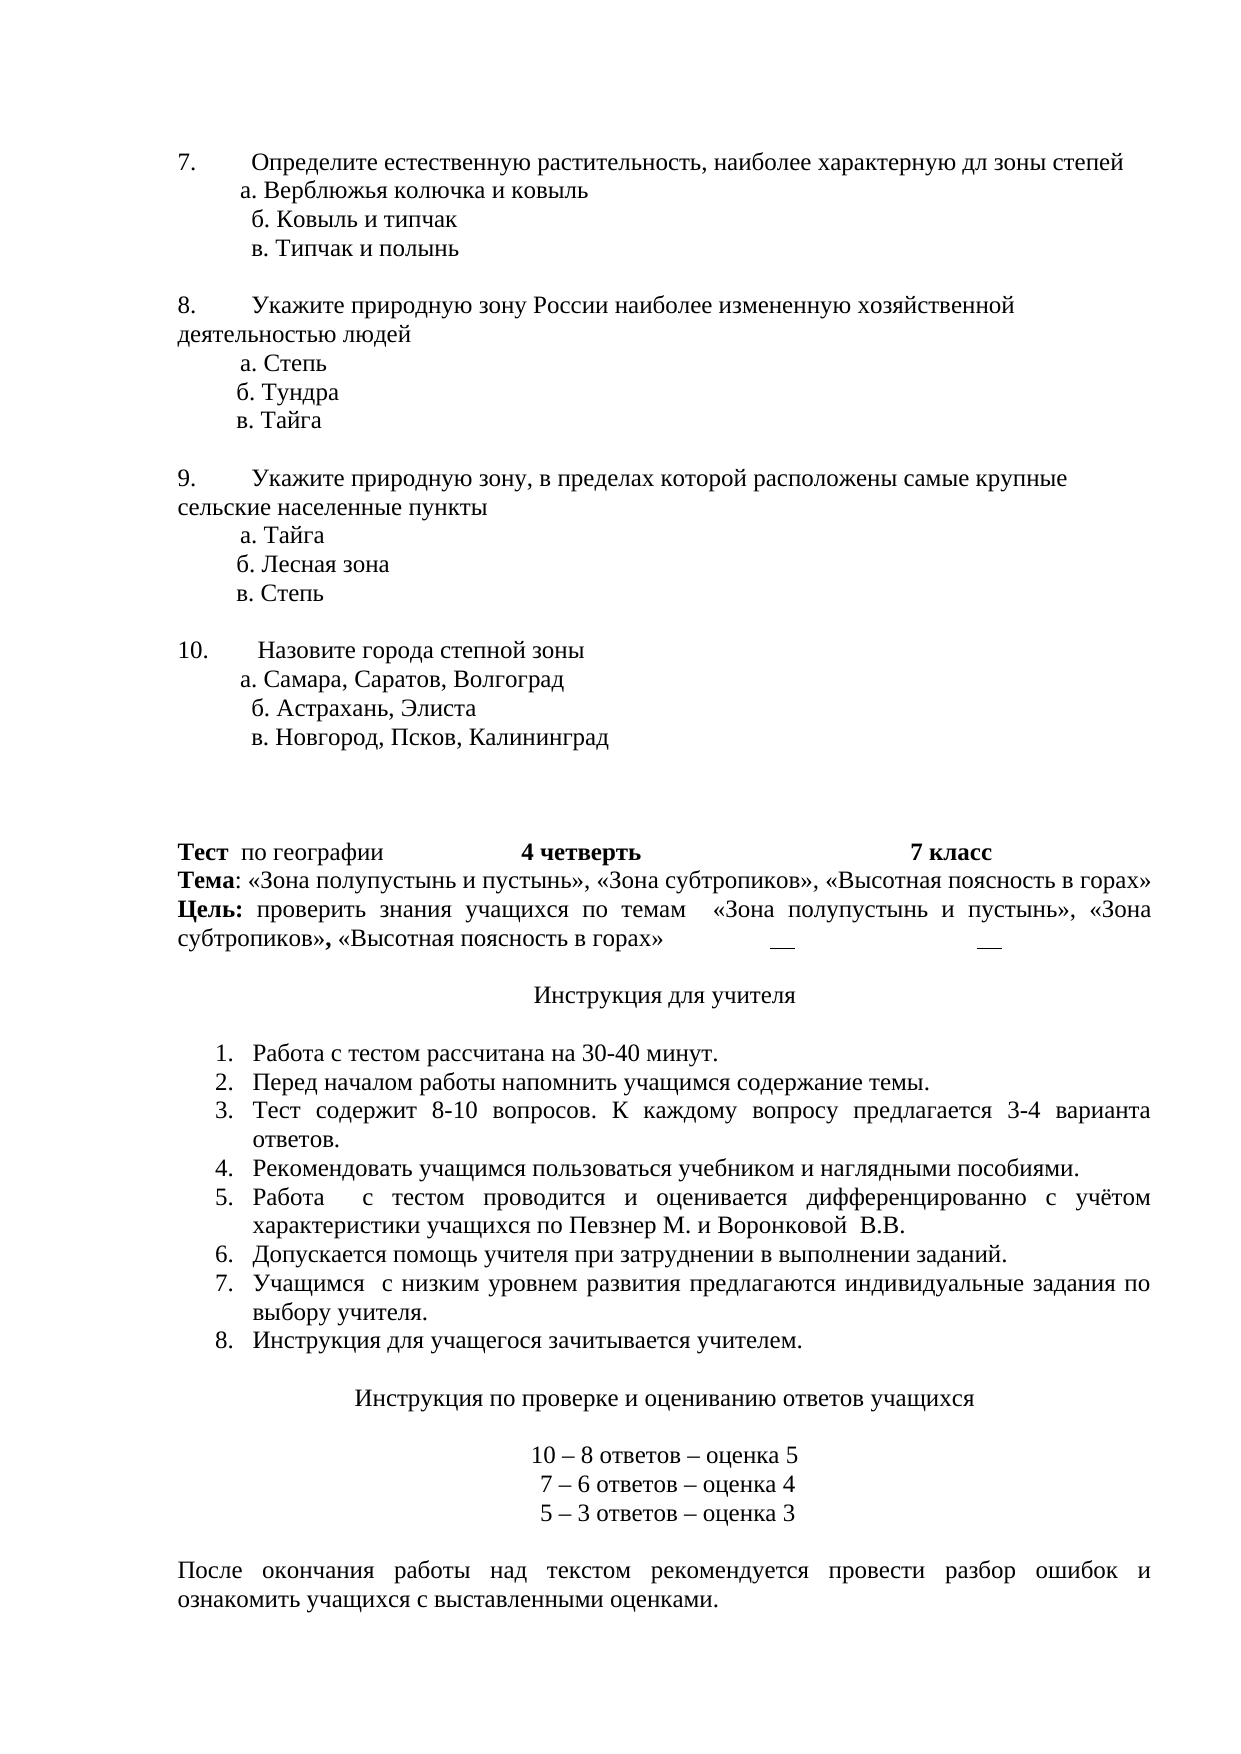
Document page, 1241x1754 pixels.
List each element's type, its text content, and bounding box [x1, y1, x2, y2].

text а. Степь [177, 348, 1152, 377]
list Тест содержит 8-10 вопросов. К каждому вопросу предлагается 3-4 варианта ответов. [215, 1096, 1152, 1153]
text Тест по географии 4 четверть 7 класс [177, 837, 1152, 866]
text в. Новгород, Псков, Калининград [177, 722, 1152, 751]
text в. Тайга [177, 406, 1152, 434]
text 5 – 3 ответов – оценка 3 [177, 1498, 1152, 1527]
list Назовите города степной зоны [177, 636, 1152, 664]
list Допускается помощь учителя при затруднении в выполнении заданий. [215, 1239, 1152, 1268]
text После окончания работы над текстом рекомендуется провести разбор ошибок и ознакомить учащихся с выставленными оценками. [177, 1556, 1152, 1613]
list Инструкция для учащегося зачитывается учителем. [215, 1326, 1152, 1354]
list Работа с тестом проводится и оценивается дифференцированно с учётом характеристики учащихся по Певзнер М. и Воронковой В.В. [215, 1182, 1152, 1239]
text б. Ковыль и типчак [177, 204, 1152, 233]
text в. Степь [177, 578, 1152, 607]
text 10 – 8 ответов – оценка 5 [177, 1441, 1152, 1469]
text б. Астрахань, Элиста [177, 693, 1152, 722]
text а. Тайга [177, 521, 1152, 549]
text б. Тундра [177, 377, 1152, 406]
list Укажите природную зону России наиболее измененную хозяйственной деятельностью людей [177, 291, 1152, 348]
list Определите естественную растительность, наиболее характерную дл зоны степей [177, 147, 1152, 176]
subtitle Инструкция для учителя [177, 981, 1152, 1009]
list Укажите природную зону, в пределах которой расположены самые крупные сельские населенные пункты [177, 463, 1152, 521]
subtitle Тема: «Зона полупустынь и пустынь», «Зона субтропиков», «Высотная поясность в горах» [177, 866, 1152, 894]
list Рекомендовать учащимся пользоваться учебником и наглядными пособиями. [215, 1153, 1152, 1182]
text а. Верблюжья колючка и ковыль [177, 176, 1152, 204]
list Работа с тестом рассчитана на 30-40 минут. [215, 1038, 1152, 1067]
text в. Типчак и полынь [177, 233, 1152, 262]
text а. Самара, Саратов, Волгоград [177, 664, 1152, 693]
subtitle Инструкция по проверке и оцениванию ответов учащихся [177, 1383, 1152, 1412]
text 7 – 6 ответов – оценка 4 [177, 1469, 1152, 1498]
list Перед началом работы напомнить учащимся содержание темы. [215, 1067, 1152, 1096]
list Учащимся с низким уровнем развития предлагаются индивидуальные задания по выбору учителя. [215, 1268, 1152, 1326]
text б. Лесная зона [177, 549, 1152, 578]
text Цель: проверить знания учащихся по темам «Зона полупустынь и пустынь», «Зона субтропиков», «Высотная поясность в горах» [177, 894, 1152, 952]
